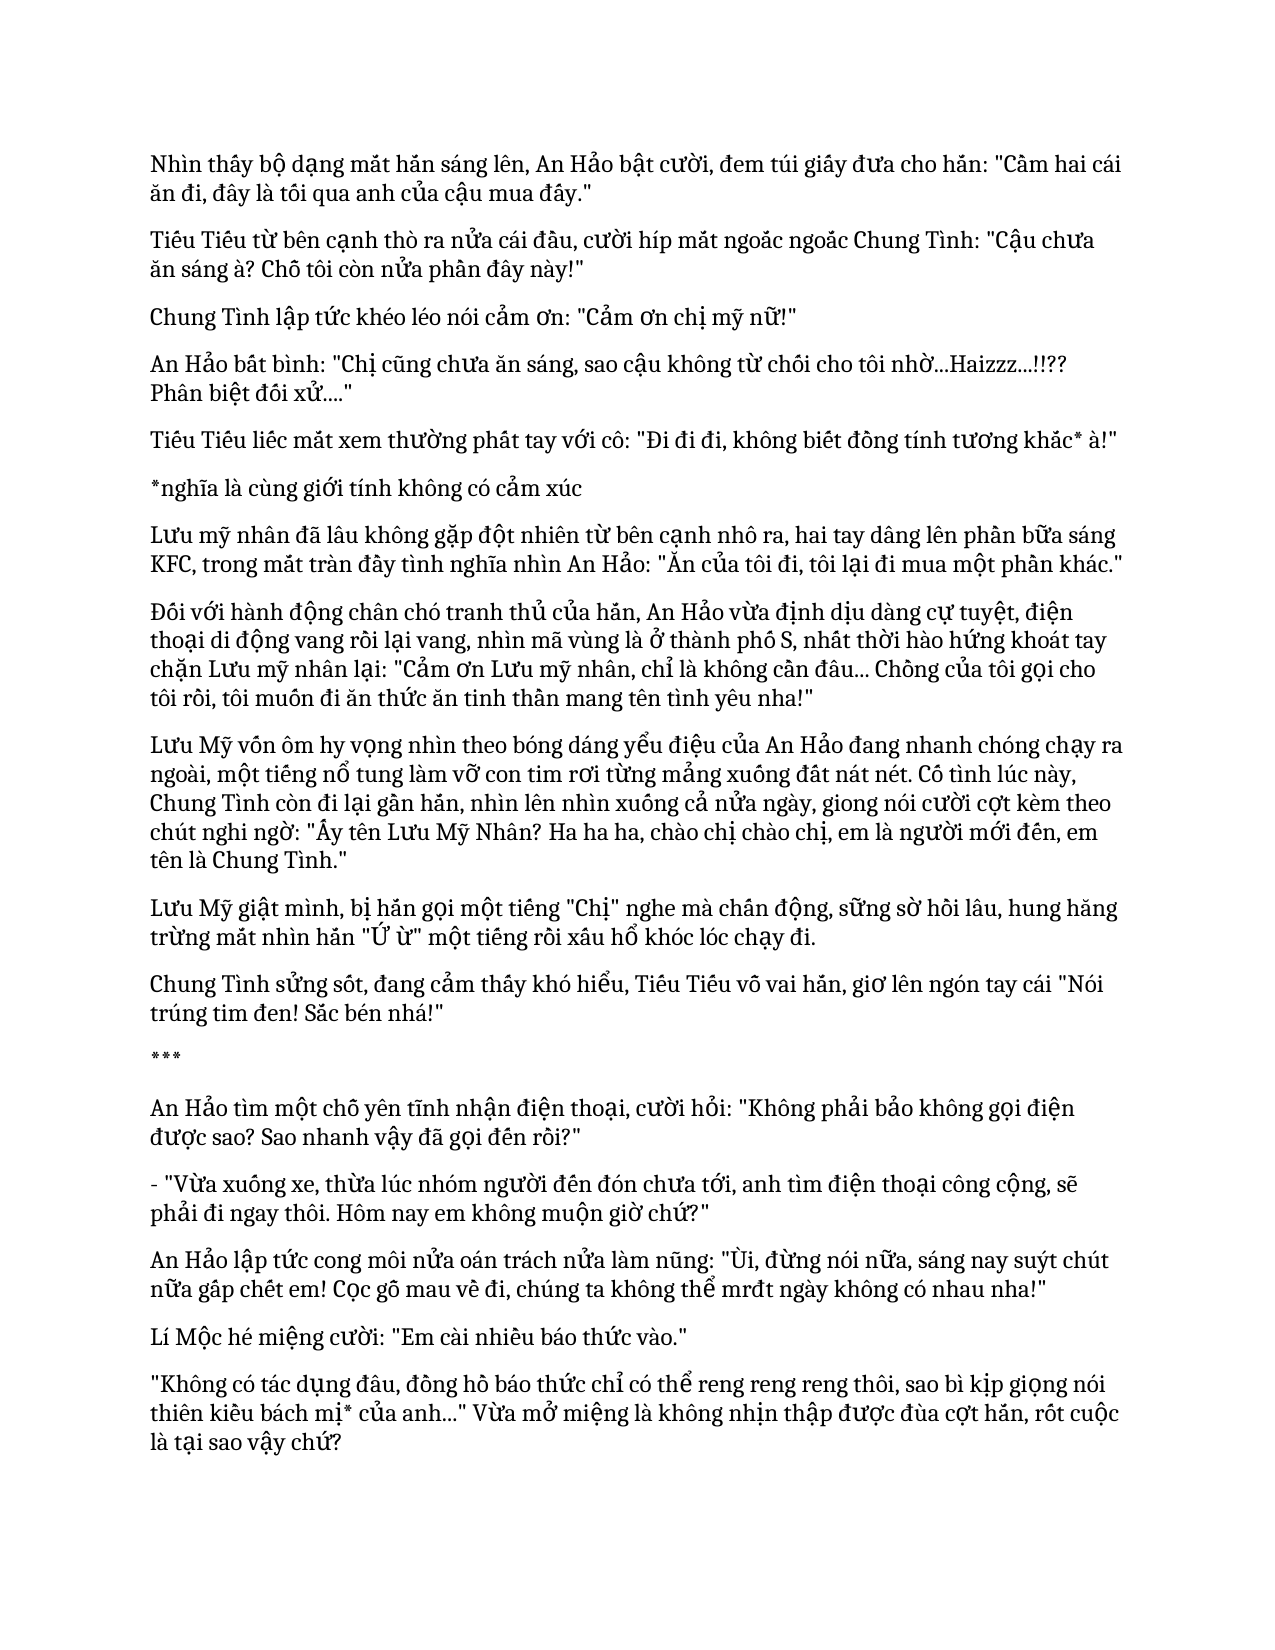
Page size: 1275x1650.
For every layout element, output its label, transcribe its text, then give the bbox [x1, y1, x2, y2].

text Nhìn thấy bộ dạng mắt hắn sáng lên, An Hảo bật cười, đem túi giấy đưa cho hắn: "Cầm hai cái ăn đi, đây là tối qua anh của cậu mua đấy." [150, 150, 1125, 207]
text "Không có tác dụng đâu, đồng hồ báo thức chỉ có thể reng reng reng thôi, sao bì kịp giọng nói thiên kiều bách mị* của anh..." Vừa mở miệng là không nhịn thập được đùa cợt hắn, rốt cuộc là tại sao vậy chứ? [150, 1370, 1125, 1456]
text Chung Tình sửng sốt, đang cảm thấy khó hiểu, Tiếu Tiếu vỗ vai hắn, giơ lên ngón tay cái "Nói trúng tim đen! Sắc bén nhá!" [150, 970, 1125, 1027]
text Đối với hành động chân chó tranh thủ của hắn, An Hảo vừa định dịu dàng cự tuyệt, điện thoại di động vang rồi lại vang, nhìn mã vùng là ở thành phố S, nhất thời hào hứng khoát tay chặn Lưu mỹ nhân lại: "Cảm ơn Lưu mỹ nhân, chỉ là không cần đâu... Chồng của tôi gọi cho tôi rồi, tôi muốn đi ăn thức ăn tinh thần mang tên tình yêu nha!" [150, 597, 1125, 712]
text *nghĩa là cùng giới tính không có cảm xúc [150, 474, 1125, 502]
text Tiếu Tiếu từ bên cạnh thò ra nửa cái đầu, cười híp mắt ngoắc ngoắc Chung Tình: "Cậu chưa ăn sáng à? Chỗ tôi còn nửa phần đây này!" [150, 226, 1125, 284]
text Lí Mộc hé miệng cười: "Em cài nhiều báo thức vào." [150, 1322, 1125, 1351]
text *** [150, 1046, 1125, 1075]
text Lưu mỹ nhân đã lâu không gặp đột nhiên từ bên cạnh nhô ra, hai tay dâng lên phần bữa sáng KFC, trong mắt tràn đầy tình nghĩa nhìn An Hảo: "Ăn của tôi đi, tôi lại đi mua một phần khác." [150, 521, 1125, 579]
text Lưu Mỹ giật mình, bị hắn gọi một tiếng "Chị" nghe mà chấn động, sững sờ hồi lâu, hung hăng trừng mắt nhìn hắn "Ứ ừ" một tiếng rồi xấu hổ khóc lóc chạy đi. [150, 894, 1125, 951]
text Tiếu Tiếu liếc mắt xem thường phất tay với cô: "Đi đi đi, không biết đồng tính tương khắc* à!" [150, 426, 1125, 455]
text An Hảo tìm một chỗ yên tĩnh nhận điện thoại, cười hỏi: "Không phải bảo không gọi điện được sao? Sao nhanh vậy đã gọi đến rồi?" [150, 1094, 1125, 1151]
text - "Vừa xuống xe, thừa lúc nhóm người đến đón chưa tới, anh tìm điện thoại công cộng, sẽ phải đi ngay thôi. Hôm nay em không muộn giờ chứ?" [150, 1170, 1125, 1227]
text An Hảo lập tức cong môi nửa oán trách nửa làm nũng: "Ùi, đừng nói nữa, sáng nay suýt chút nữa gấp chết em! Cọc gỗ mau về đi, chúng ta không thể mrđt ngày không có nhau nha!" [150, 1246, 1125, 1304]
text Lưu Mỹ vốn ôm hy vọng nhìn theo bóng dáng yểu điệu của An Hảo đang nhanh chóng chạy ra ngoài, một tiếng nổ tung làm vỡ con tim rơi từng mảng xuống đất nát nét. Cố tình lúc này, Chung Tình còn đi lại gần hắn, nhìn lên nhìn xuống cả nửa ngày, giong nói cười cợt kèm theo chút nghi ngờ: "Ấy tên Lưu Mỹ Nhân? Ha ha ha, chào chị chào chị, em là người mới đến, em tên là Chung Tình." [150, 731, 1125, 875]
text Chung Tình lập tức khéo léo nói cảm ơn: "Cảm ơn chị mỹ nữ!" [150, 302, 1125, 331]
text An Hảo bất bình: "Chị cũng chưa ăn sáng, sao cậu không từ chối cho tôi nhờ...Haizzz...!!?? Phân biệt đối xử...." [150, 350, 1125, 407]
